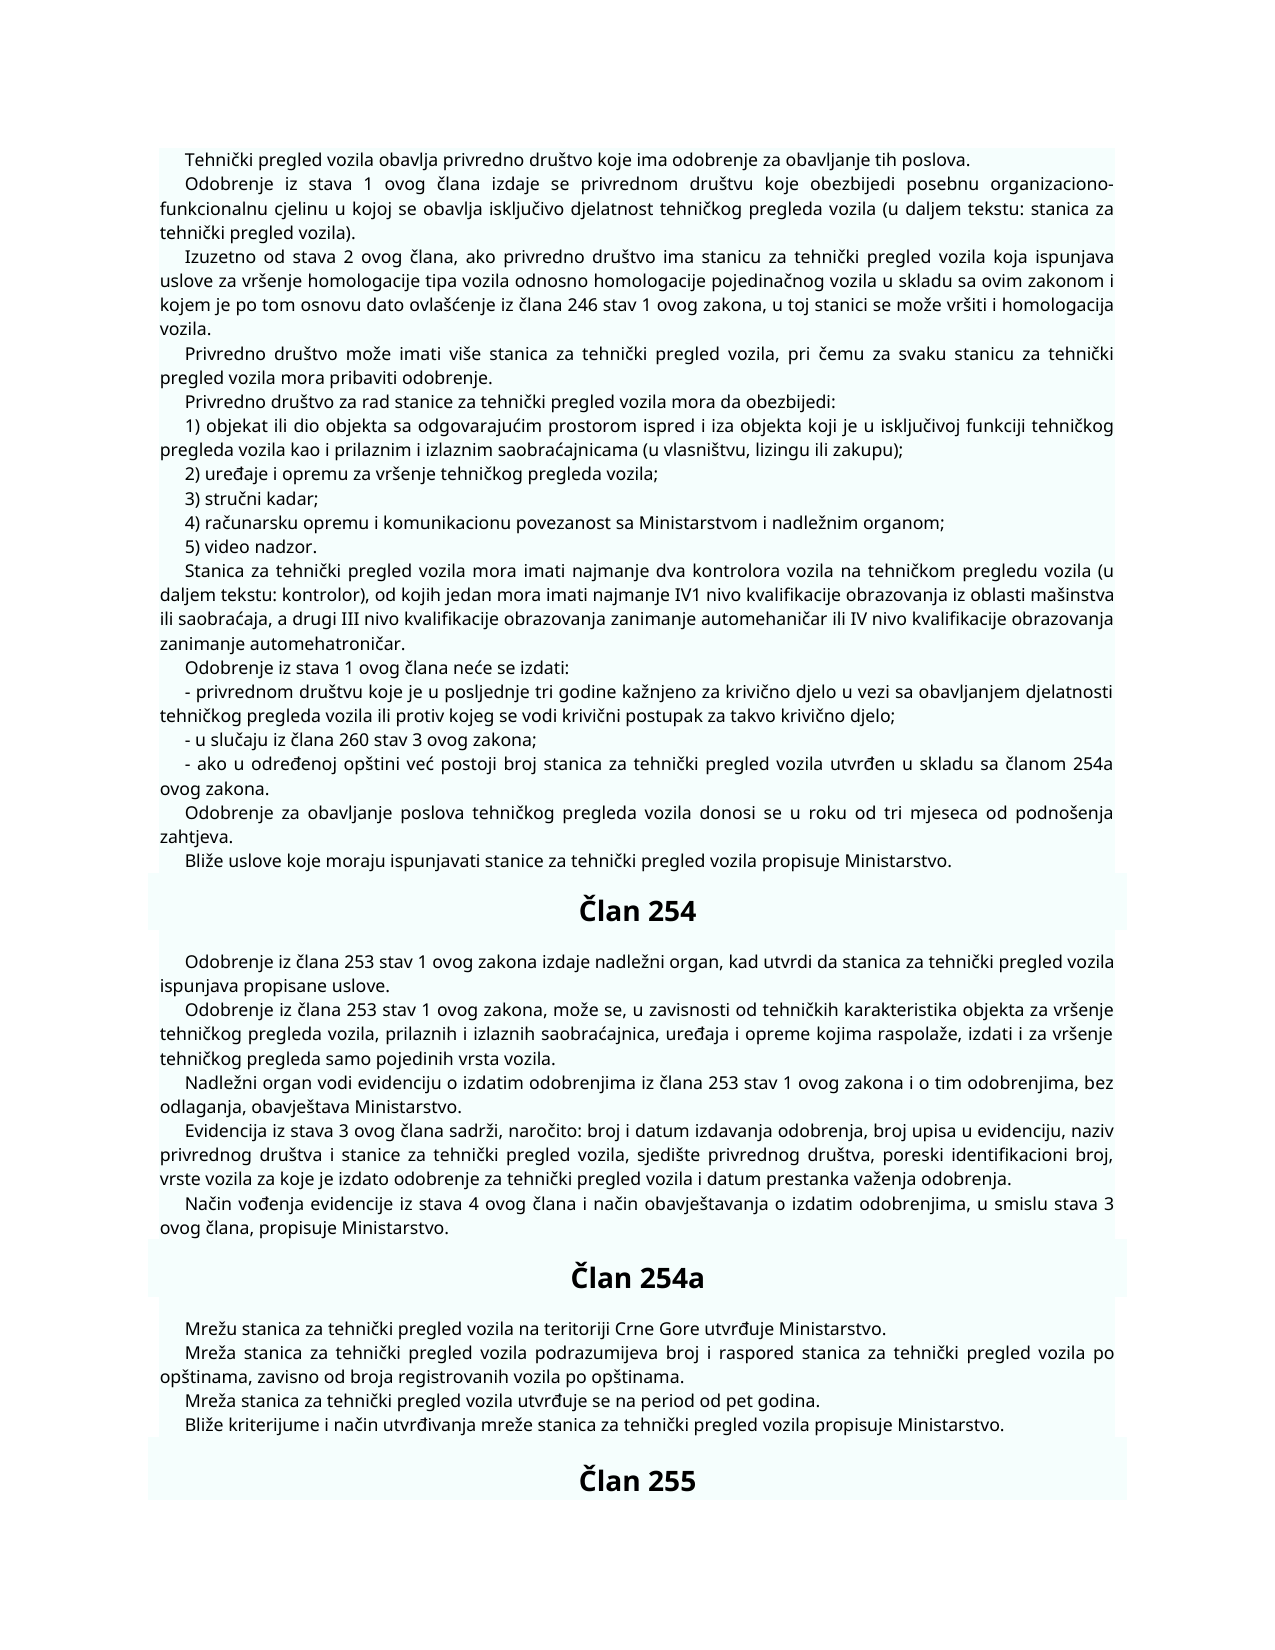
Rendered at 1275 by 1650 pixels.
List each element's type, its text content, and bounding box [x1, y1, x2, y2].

text 4) računarsku opremu i komunikacionu povezanost sa Ministarstvom i nadležnim organom; [159, 510, 1115, 534]
text Tehnički pregled vozila obavlja privredno društvo koje ima odobrenje za obavljanje tih poslova. [159, 148, 1115, 172]
text Mrežu stanica za tehnički pregled vozila na teritoriji Crne Gore utvrđuje Ministarstvo. [159, 1316, 1115, 1340]
text Mreža stanica za tehnički pregled vozila utvrđuje se na period od pet godina. [159, 1388, 1115, 1413]
text Nadležni organ vodi evidenciju o izdatim odobrenjima iz člana 253 stav 1 ovog zakona i o tim odobrenjima, bez odlaganja, obavještava Ministarstvo. [159, 1070, 1115, 1118]
text Odobrenje iz stava 1 ovog člana izdaje se privrednom društvu koje obezbijedi posebnu organizaciono-funkcionalnu cjelinu u kojoj se obavlja isključivo djelatnost tehničkog pregleda vozila (u daljem tekstu: stanica za tehnički pregled vozila). [159, 172, 1115, 244]
text 2) uređaje i opremu za vršenje tehničkog pregleda vozila; [159, 462, 1115, 486]
text Odobrenje iz člana 253 stav 1 ovog zakona izdaje nadležni organ, kad utvrdi da stanica za tehnički pregled vozila ispunjava propisane uslove. [159, 949, 1115, 998]
text Privredno društvo može imati više stanica za tehnički pregled vozila, pri čemu za svaku stanicu za tehnički pregled vozila mora pribaviti odobrenje. [159, 341, 1115, 389]
text Odobrenje za obavljanje poslova tehničkog pregleda vozila donosi se u roku od tri mjeseca od podnošenja zahtjeva. [159, 800, 1115, 848]
text Mreža stanica za tehnički pregled vozila podrazumijeva broj i raspored stanica za tehnički pregled vozila po opštinama, zavisno od broja registrovanih vozila po opštinama. [159, 1340, 1115, 1388]
text Bliže kriterijume i način utvrđivanja mreže stanica za tehnički pregled vozila propisuje Ministarstvo. [159, 1413, 1115, 1437]
text Način vođenja evidencije iz stava 4 ovog člana i način obavještavanja o izdatim odobrenjima, u smislu stava 3 ovog člana, propisuje Ministarstvo. [159, 1191, 1115, 1239]
text - ako u određenoj opštini već postoji broj stanica za tehnički pregled vozila utvrđen u skladu sa članom 254a ovog zakona. [159, 752, 1115, 800]
text 3) stručni kadar; [159, 486, 1115, 510]
text Privredno društvo za rad stanice za tehnički pregled vozila mora da obezbijedi: [159, 389, 1115, 413]
text Član 254 [148, 892, 1127, 930]
text 5) video nadzor. [159, 534, 1115, 558]
text Član 254a [148, 1258, 1127, 1297]
text Odobrenje iz člana 253 stav 1 ovog zakona, može se, u zavisnosti od tehničkih karakteristika objekta za vršenje tehničkog pregleda vozila, prilaznih i izlaznih saobraćajnica, uređaja i opreme kojima raspolaže, izdati i za vršenje tehničkog pregleda samo pojedinih vrsta vozila. [159, 998, 1115, 1070]
text Evidencija iz stava 3 ovog člana sadrži, naročito: broj i datum izdavanja odobrenja, broj upisa u evidenciju, naziv privrednog društva i stanice za tehnički pregled vozila, sjedište privrednog društva, poreski identifikacioni broj, vrste vozila za koje je izdato odobrenje za tehnički pregled vozila i datum prestanka važenja odobrenja. [159, 1118, 1115, 1191]
text - u slučaju iz člana 260 stav 3 ovog zakona; [159, 728, 1115, 752]
text - privrednom društvu koje je u posljednje tri godine kažnjeno za krivično djelo u vezi sa obavljanjem djelatnosti tehničkog pregleda vozila ili protiv kojeg se vodi krivični postupak za takvo krivično djelo; [159, 679, 1115, 728]
text 1) objekat ili dio objekta sa odgovarajućim prostorom ispred i iza objekta koji je u isključivoj funkciji tehničkog pregleda vozila kao i prilaznim i izlaznim saobraćajnicama (u vlasništvu, lizingu ili zakupu); [159, 413, 1115, 462]
text Član 255 [148, 1462, 1127, 1500]
text Bliže uslove koje moraju ispunjavati stanice za tehnički pregled vozila propisuje Ministarstvo. [159, 848, 1115, 873]
text Odobrenje iz stava 1 ovog člana neće se izdati: [159, 655, 1115, 679]
text Izuzetno od stava 2 ovog člana, ako privredno društvo ima stanicu za tehnički pregled vozila koja ispunjava uslove za vršenje homologacije tipa vozila odnosno homologacije pojedinačnog vozila u skladu sa ovim zakonom i kojem je po tom osnovu dato ovlašćenje iz člana 246 stav 1 ovog zakona, u toj stanici se može vršiti i homologacija vozila. [159, 244, 1115, 341]
text Stanica za tehnički pregled vozila mora imati najmanje dva kontrolora vozila na tehničkom pregledu vozila (u daljem tekstu: kontrolor), od kojih jedan mora imati najmanje IV1 nivo kvalifikacije obrazovanja iz oblasti mašinstva ili saobraćaja, a drugi III nivo kvalifikacije obrazovanja zanimanje automehaničar ili IV nivo kvalifikacije obrazovanja zanimanje automehatroničar. [159, 558, 1115, 655]
